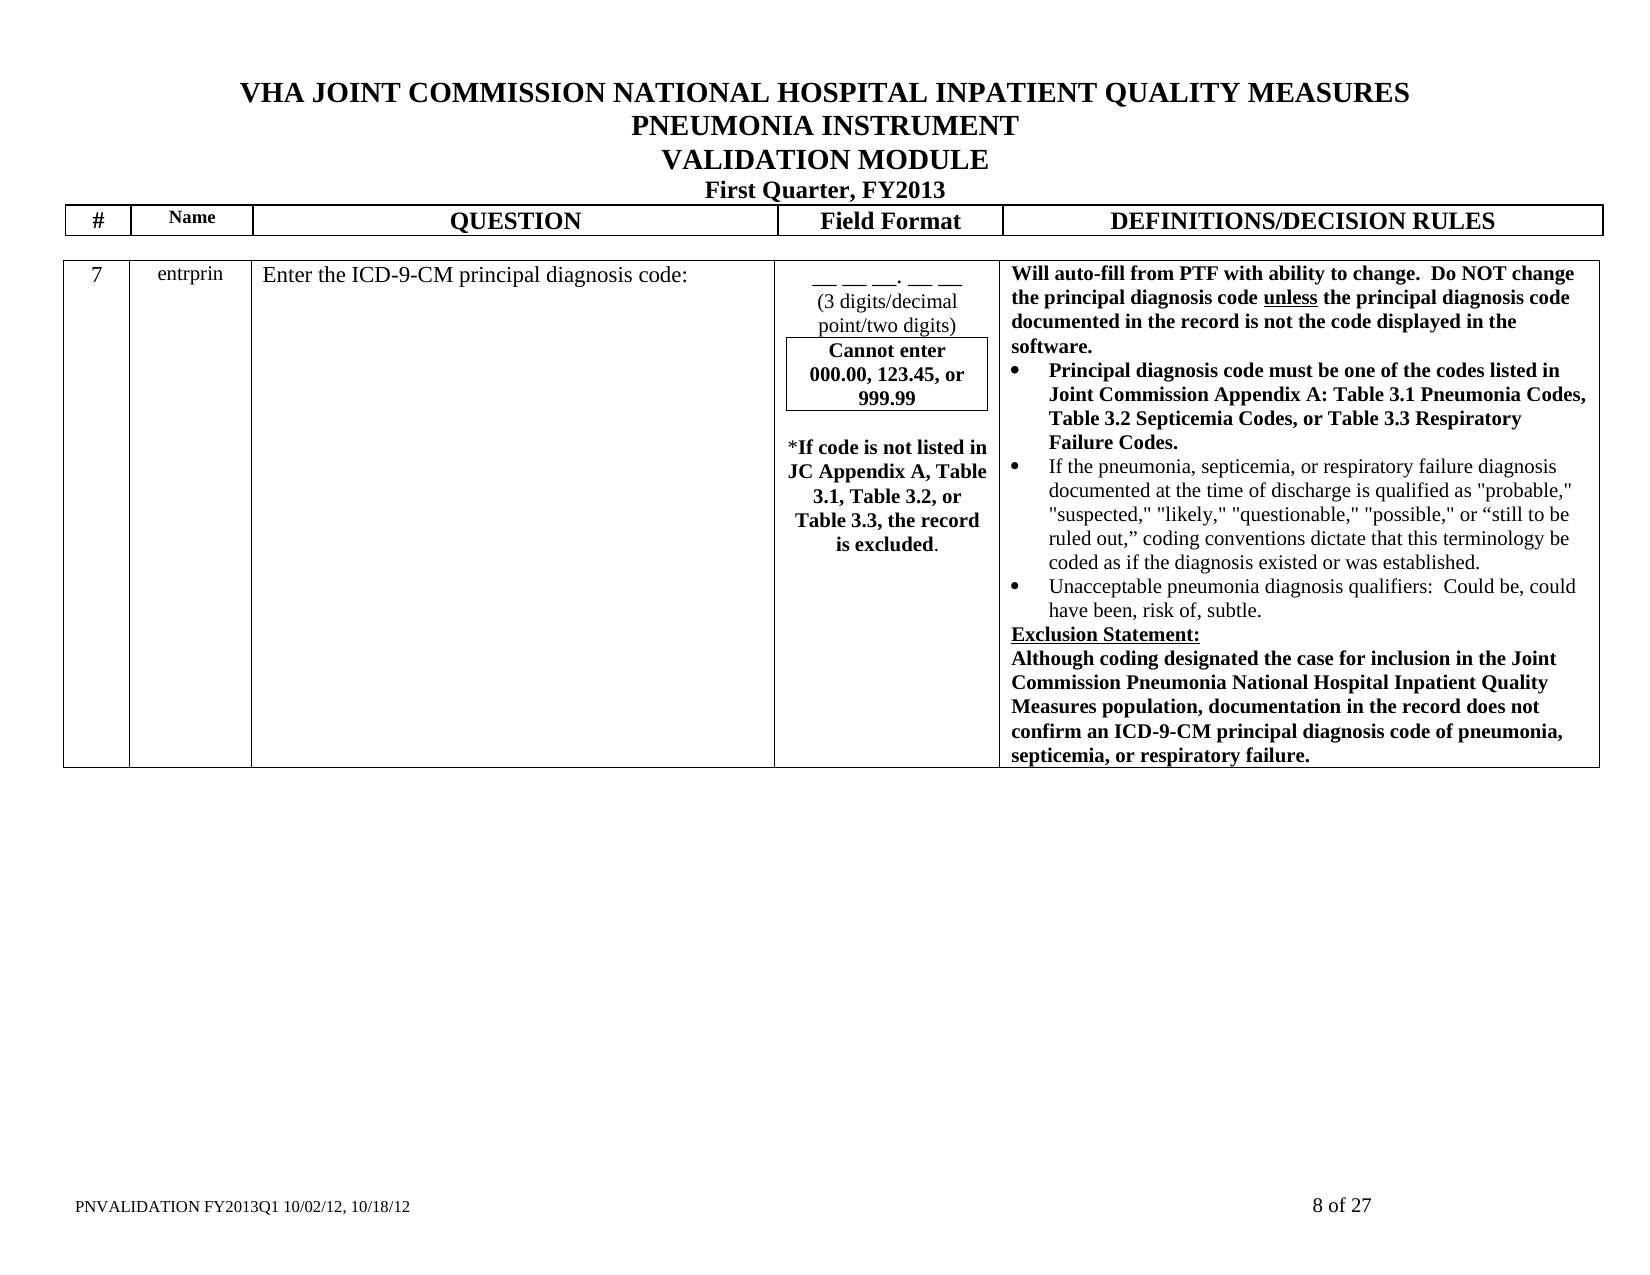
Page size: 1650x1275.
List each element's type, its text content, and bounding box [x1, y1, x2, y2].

table_header __ __ __. __ __ (3 digits/decimal point/two digits) *If code is not listed in JC Appendix A, Table 3.1, Table 3.2, or Table 3.3, the record is excluded. [775, 261, 999, 767]
table_header Will auto-fill from PTF with ability to change. Do NOT change the principal diagnosis code unless the principal diagnosis code documented in the record is not the code displayed in the software. Principal diagnosis code must be one of the codes listed in Joint Commission Appendix A: Table 3.1 Pneumonia Codes, Table 3.2 Septicemia Codes, or Table 3.3 Respiratory Failure Codes. If the pneumonia, septicemia, or respiratory failure diagnosis documented at the time of discharge is qualified as "probable," "suspected," "likely," "questionable," "possible," or “still to be ruled out,” coding conventions dictate that this terminology be coded as if the diagnosis existed or was established. Unacceptable pneumonia diagnosis qualifiers: Could be, could have been, risk of, subtle. Exclusion Statement: Although coding designated the case for inclusion in the Joint Commission Pneumonia National Hospital Inpatient Quality Measures population, documentation in the record does not confirm an ICD-9-CM principal diagnosis code of pneumonia, septicemia, or respiratory failure. [1000, 261, 1599, 767]
table_header 7 [64, 261, 129, 767]
table_header Enter the ICD-9-CM principal diagnosis code: [252, 261, 774, 767]
table_header entrprin [130, 261, 251, 767]
